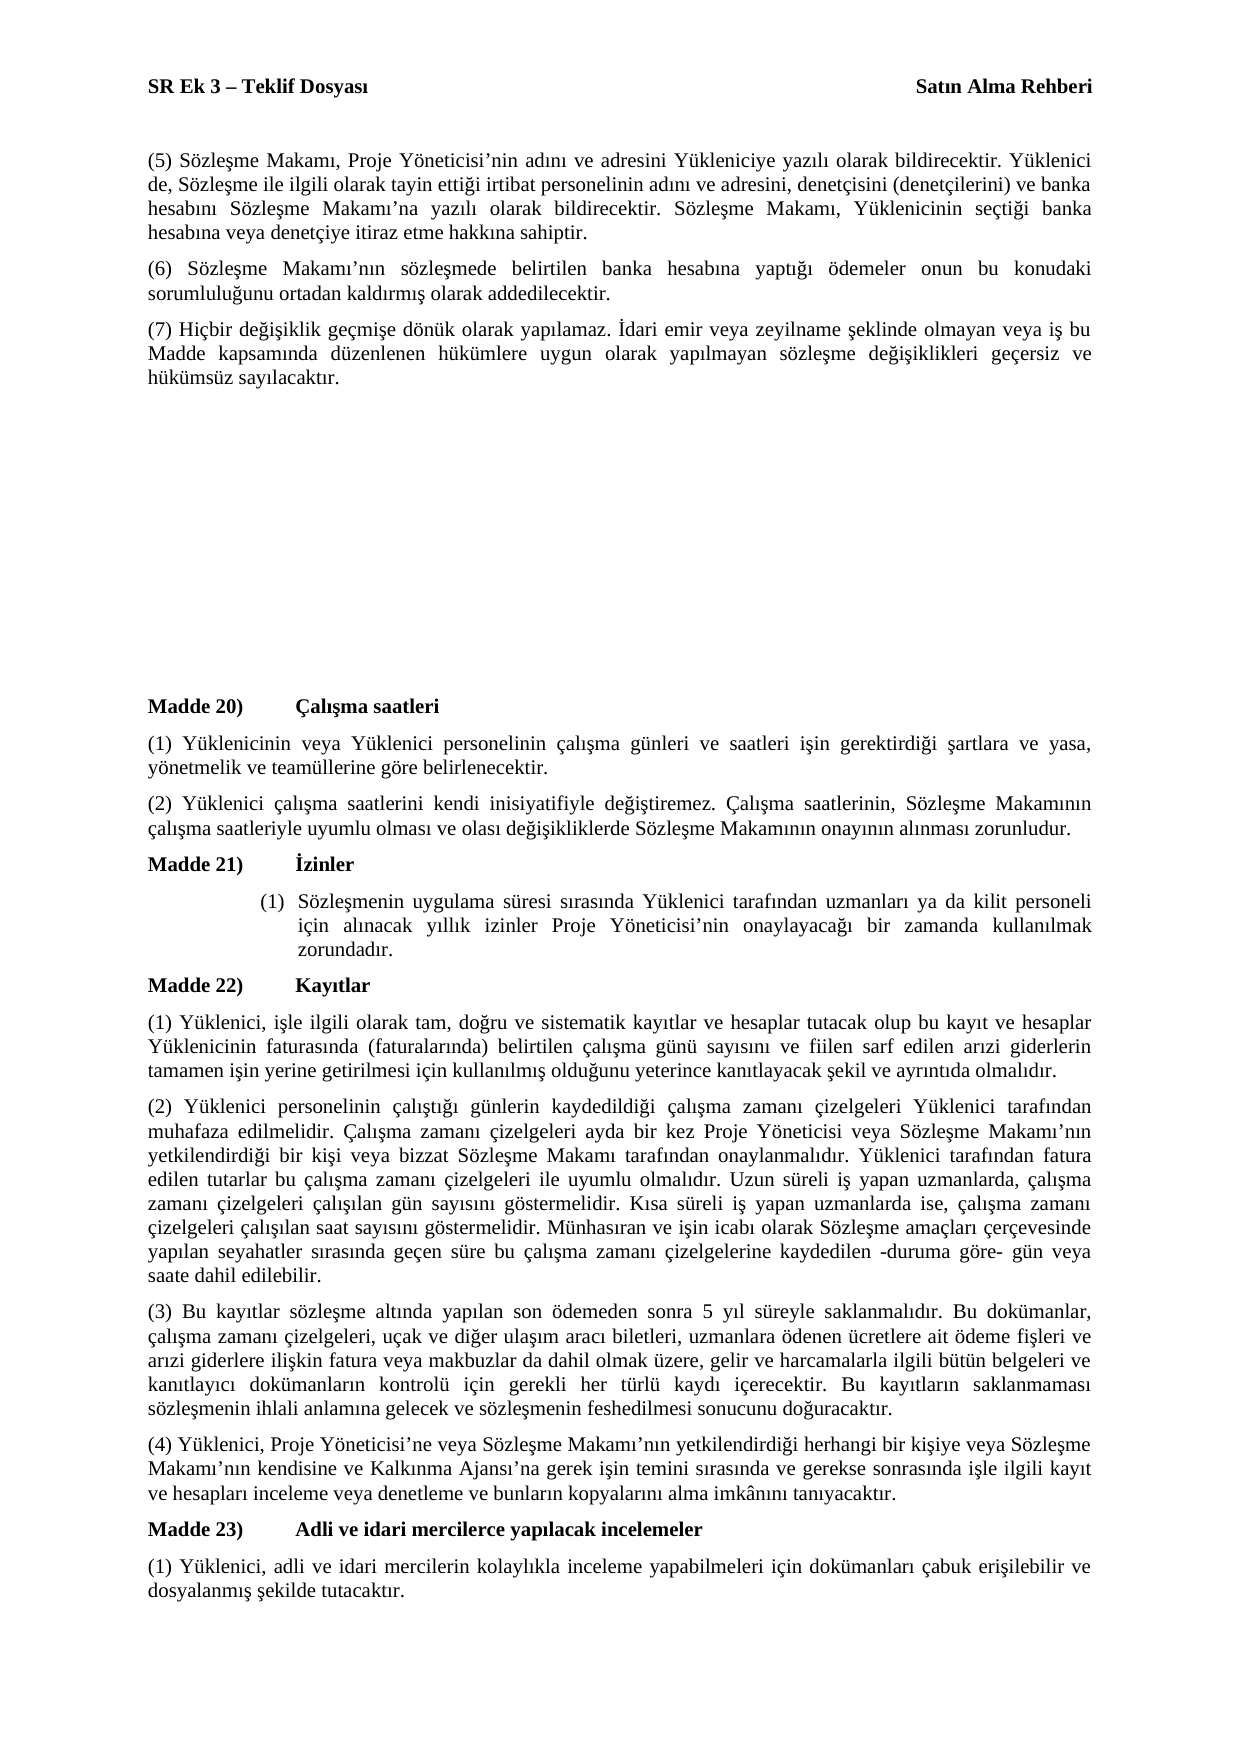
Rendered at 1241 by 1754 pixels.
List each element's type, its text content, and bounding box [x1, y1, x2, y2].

text (1) Yüklenicinin veya Yüklenici personelinin çalışma günleri ve saatleri işin gerektirdiği şartlara ve yasa, yönetmelik ve teamüllerine göre belirlenecektir. [148, 731, 1093, 779]
text (5) Sözleşme Makamı, Proje Yöneticisi’nin adını ve adresini Yükleniciye yazılı olarak bildirecektir. Yüklenici de, Sözleşme ile ilgili olarak tayin ettiği irtibat personelinin adını ve adresini, denetçisini (denetçilerini) ve banka hesabını Sözleşme Makamı’na yazılı olarak bildirecektir. Sözleşme Makamı, Yüklenicinin seçtiği banka hesabına veya denetçiye itiraz etme hakkına sahiptir. [148, 148, 1093, 244]
text (2) Yüklenici personelinin çalıştığı günlerin kaydedildiği çalışma zamanı çizelgeleri Yüklenici tarafından muhafaza edilmelidir. Çalışma zamanı çizelgeleri ayda bir kez Proje Yöneticisi veya Sözleşme Makamı’nın yetkilendirdiği bir kişi veya bizzat Sözleşme Makamı tarafından onaylanmalıdır. Yüklenici tarafından fatura edilen tutarlar bu çalışma zamanı çizelgeleri ile uyumlu olmalıdır. Uzun süreli iş yapan uzmanlarda, çalışma zamanı çizelgeleri çalışılan gün sayısını göstermelidir. Kısa süreli iş yapan uzmanlarda ise, çalışma zamanı çizelgeleri çalışılan saat sayısını göstermelidir. Münhasıran ve işin icabı olarak Sözleşme amaçları çerçevesinde yapılan seyahatler sırasında geçen süre bu çalışma zamanı çizelgelerine kaydedilen -duruma göre- gün veya saate dahil edilebilir. [148, 1094, 1093, 1287]
list Adli ve idari mercilerce yapılacak incelemeler [148, 1517, 1093, 1541]
text (1) Yüklenici, işle ilgili olarak tam, doğru ve sistematik kayıtlar ve hesaplar tutacak olup bu kayıt ve hesaplar Yüklenicinin faturasında (faturalarında) belirtilen çalışma günü sayısını ve fiilen sarf edilen arızi giderlerin tamamen işin yerine getirilmesi için kullanılmış olduğunu yeterince kanıtlayacak şekil ve ayrıntıda olmalıdır. [148, 1010, 1093, 1082]
text (1) Yüklenici, adli ve idari mercilerin kolaylıkla inceleme yapabilmeleri için dokümanları çabuk erişilebilir ve dosyalanmış şekilde tutacaktır. [148, 1553, 1093, 1602]
text (7) Hiçbir değişiklik geçmişe dönük olarak yapılamaz. İdari emir veya zeyilname şeklinde olmayan veya iş bu Madde kapsamında düzenlenen hükümlere uygun olarak yapılmayan sözleşme değişiklikleri geçersiz ve hükümsüz sayılacaktır. [148, 317, 1093, 389]
text (6) Sözleşme Makamı’nın sözleşmede belirtilen banka hesabına yaptığı ödemeler onun bu konudaki sorumluluğunu ortadan kaldırmış olarak addedilecektir. [148, 256, 1093, 304]
list Kayıtlar [148, 973, 1093, 997]
list İzinler [148, 852, 1093, 876]
text (2) Yüklenici çalışma saatlerini kendi inisiyatifiyle değiştiremez. Çalışma saatlerinin, Sözleşme Makamının çalışma saatleriyle uyumlu olması ve olası değişikliklerde Sözleşme Makamının onayının alınması zorunludur. [148, 791, 1093, 839]
text (4) Yüklenici, Proje Yöneticisi’ne veya Sözleşme Makamı’nın yetkilendirdiği herhangi bir kişiye veya Sözleşme Makamı’nın kendisine ve Kalkınma Ajansı’na gerek işin temini sırasında ve gerekse sonrasında işle ilgili kayıt ve hesapları inceleme veya denetleme ve bunların kopyalarını alma imkânını tanıyacaktır. [148, 1432, 1093, 1504]
list Çalışma saatleri [148, 694, 1093, 718]
text (3) Bu kayıtlar sözleşme altında yapılan son ödemeden sonra 5 yıl süreyle saklanmalıdır. Bu dokümanlar, çalışma zamanı çizelgeleri, uçak ve diğer ulaşım aracı biletleri, uzmanlara ödenen ücretlere ait ödeme fişleri ve arızi giderlere ilişkin fatura veya makbuzlar da dahil olmak üzere, gelir ve harcamalarla ilgili bütün belgeleri ve kanıtlayıcı dokümanların kontrolü için gerekli her türlü kaydı içerecektir. Bu kayıtların saklanmaması sözleşmenin ihlali anlamına gelecek ve sözleşmenin feshedilmesi sonucunu doğuracaktır. [148, 1299, 1093, 1420]
list Sözleşmenin uygulama süresi sırasında Yüklenici tarafından uzmanları ya da kilit personeli için alınacak yıllık izinler Proje Yöneticisi’nin onaylayacağı bir zamanda kullanılmak zorundadır. [260, 888, 1093, 961]
